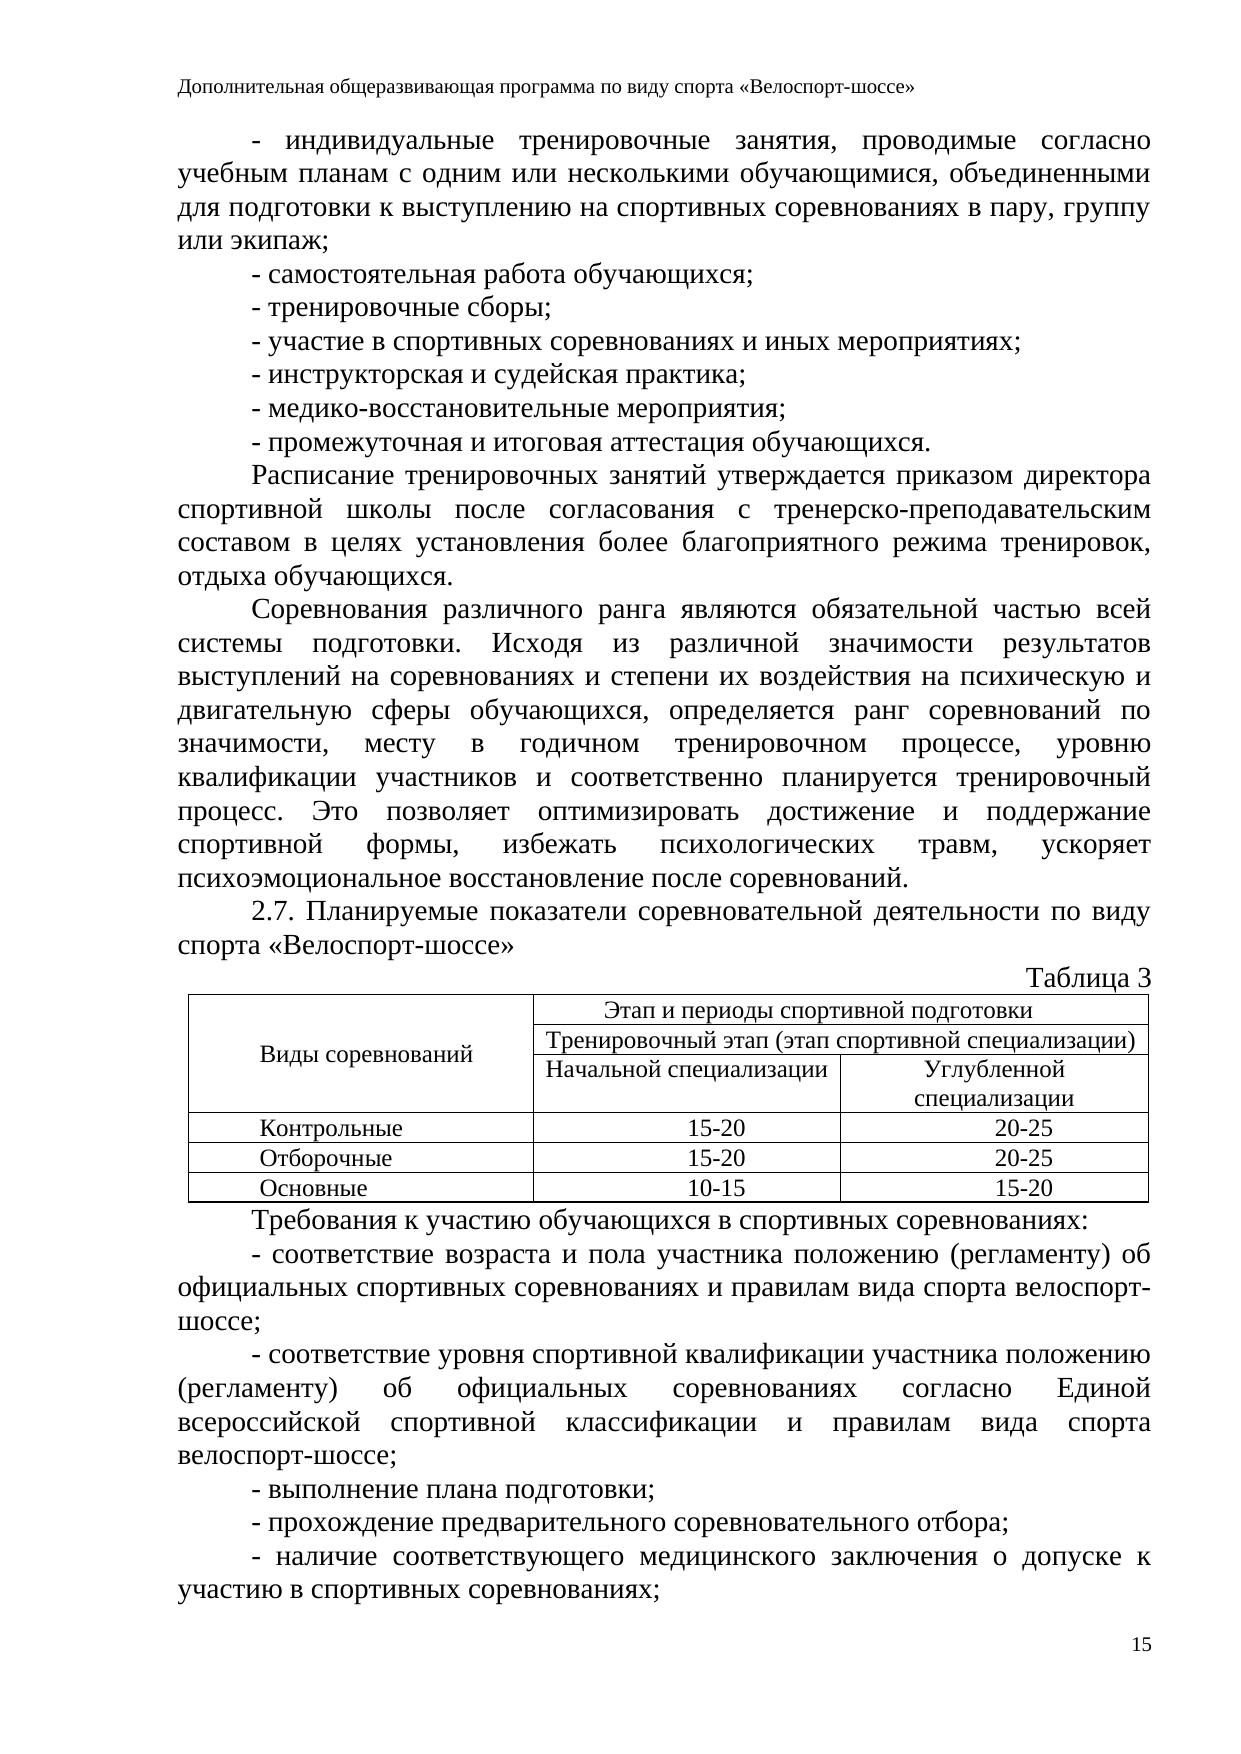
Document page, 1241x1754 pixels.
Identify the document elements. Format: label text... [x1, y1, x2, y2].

text - соответствие возраста и пола участника положению (регламенту) об официальных спортивных соревнованиях и правилам вида спорта велоспорт-шоссе; [177, 1236, 1152, 1337]
table_cell Основные [189, 1173, 533, 1201]
text - выполнение плана подготовки; [177, 1471, 1152, 1504]
table_cell 10-15 [534, 1173, 840, 1201]
table_header Этап и периоды спортивной подготовки [534, 995, 1148, 1024]
table_cell Тренировочный этап (этап спортивной специализации) [534, 1025, 1148, 1053]
table_cell Контрольные [189, 1113, 533, 1142]
text - участие в спортивных соревнованиях и иных мероприятиях; [177, 323, 1152, 357]
table_cell 20-25 [841, 1113, 1148, 1142]
text Таблица 3 [177, 960, 1152, 994]
text - медико-восстановительные мероприятия; [177, 390, 1152, 424]
table_cell 15-20 [534, 1143, 840, 1172]
text - тренировочные сборы; [177, 289, 1152, 323]
table_cell 15-20 [534, 1113, 840, 1142]
table_header Виды соревнований [189, 995, 533, 1112]
text - соответствие уровня спортивной квалификации участника положению (регламенту) об официальных соревнованиях согласно Единой всероссийской спортивной классификации и правилам вида спорта велоспорт-шоссе; [177, 1337, 1152, 1471]
text Расписание тренировочных занятий утверждается приказом директора спортивной школы после согласования с тренерско-преподавательским составом в целях установления более благоприятного режима тренировок, отдыха обучающихся. [177, 457, 1152, 591]
text 2.7. Планируемые показатели соревновательной деятельности по виду спорта «Велоспорт-шоссе» [177, 893, 1152, 960]
text Требования к участию обучающихся в спортивных соревнованиях: [177, 1202, 1152, 1236]
text - промежуточная и итоговая аттестация обучающихся. [177, 424, 1152, 457]
table_cell 20-25 [841, 1143, 1148, 1172]
text - прохождение предварительного соревновательного отбора; [177, 1504, 1152, 1538]
text - индивидуальные тренировочные занятия, проводимые согласно учебным планам с одним или несколькими обучающимися, объединенными для подготовки к выступлению на спортивных соревнованиях в пару, группу или экипаж; [177, 122, 1152, 256]
table_cell 15-20 [841, 1173, 1148, 1201]
text - наличие соответствующего медицинского заключения о допуске к участию в спортивных соревнованиях; [177, 1538, 1152, 1605]
text - самостоятельная работа обучающихся; [177, 256, 1152, 289]
text - инструкторская и судейская практика; [177, 357, 1152, 390]
table_cell Начальной специализации [534, 1055, 840, 1112]
table_cell Углубленной специализации [841, 1055, 1148, 1112]
table_cell Отборочные [189, 1143, 533, 1172]
text Соревнования различного ранга являются обязательной частью всей системы подготовки. Исходя из различной значимости результатов выступлений на соревнованиях и степени их воздействия на психическую и двигательную сферы обучающихся, определяется ранг соревнований по значимости, месту в годичном тренировочном процессе, уровню квалификации участников и соответственно планируется тренировочный процесс. Это позволяет оптимизировать достижение и поддержание спортивной формы, избежать психологических травм, ускоряет психоэмоциональное восстановление после соревнований. [177, 591, 1152, 893]
